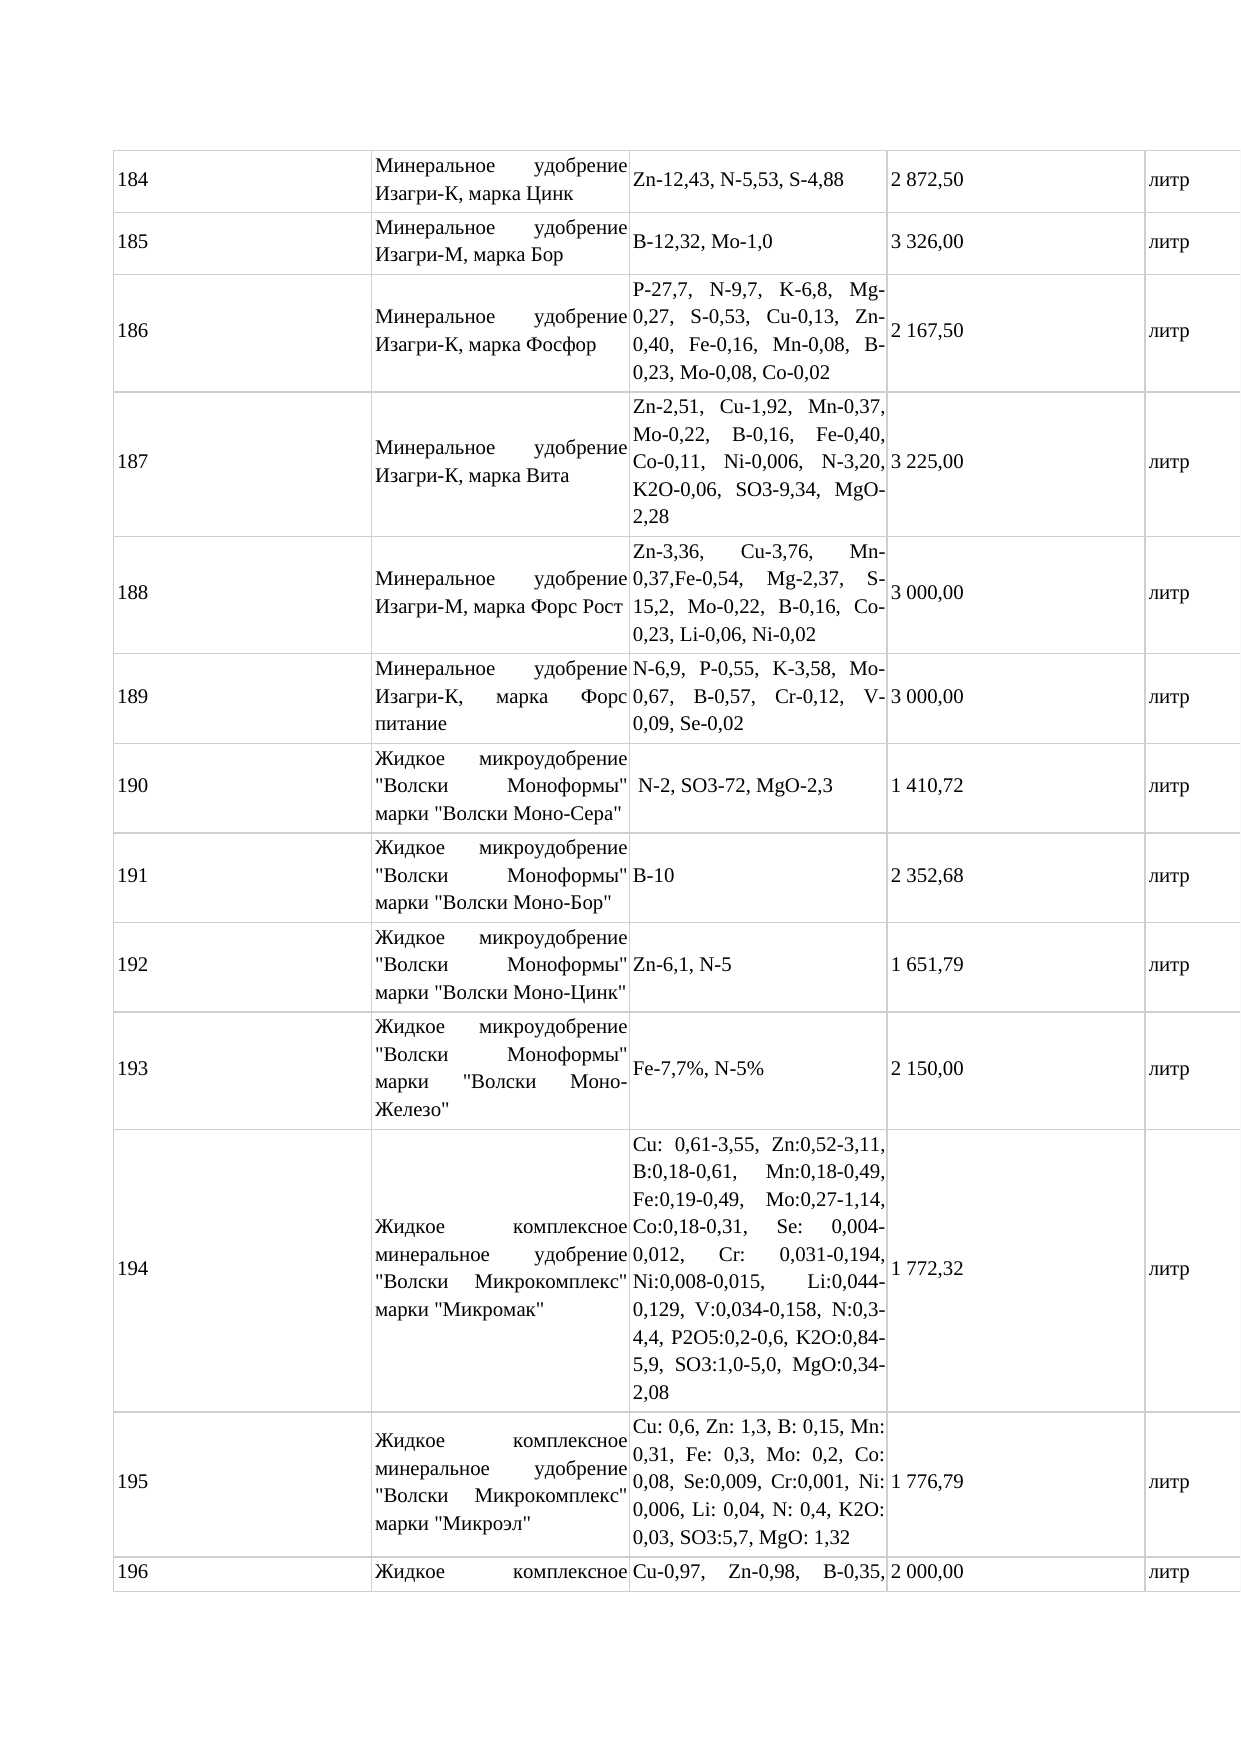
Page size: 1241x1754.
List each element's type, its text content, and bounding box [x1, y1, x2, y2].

table_cell Жидкое микроудобрение "Волски Моноформы" марки "Волски Моно-Цинк" [372, 923, 629, 1011]
table_cell 3 225,00 [888, 393, 1144, 536]
table_cell Минеральное удобрение Изагри-К, марка Вита [372, 393, 629, 536]
table_cell Zn-6,1, N-5 [630, 923, 886, 1011]
table_cell Минеральное удобрение Изагри-М, марка Форс Рост [372, 537, 629, 653]
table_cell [372, 1558, 629, 1591]
table_cell N-6,9, P-0,55, K-3,58, Mo-0,67, B-0,57, Cr-0,12, V-0,09, Se-0,02 [630, 654, 886, 743]
table_cell Жидкое комплексное минеральное удобрение "Волски Микрокомплекс" марки "Микроэл" [372, 1413, 629, 1556]
table_cell 187 [114, 393, 371, 536]
table_cell 196 [114, 1558, 371, 1591]
table_cell литр [1146, 744, 1240, 832]
table_cell 195 [114, 1413, 371, 1556]
table_cell 186 [114, 275, 371, 391]
table_cell Zn-12,43, N-5,53, S-4,88 [630, 151, 886, 212]
table_cell литр [1146, 213, 1240, 274]
table_cell литр [1146, 393, 1240, 536]
table_cell 194 [114, 1130, 371, 1411]
table_cell 1 651,79 [888, 923, 1144, 1011]
table_cell 1 410,72 [888, 744, 1144, 832]
table_cell 184 [114, 151, 371, 212]
table_cell 2 150,00 [888, 1013, 1144, 1129]
table_cell литр [1146, 151, 1240, 212]
table_cell Жидкое микроудобрение "Волски Моноформы" марки "Волски Моно-Бор" [372, 834, 629, 922]
table_cell литр [1146, 834, 1240, 922]
table_cell Cu: 0,6, Zn: 1,3, В: 0,15, Mn: 0,31, Fe: 0,3, Mo: 0,2, Со: 0,08, Se:0,009, Cr:0,001, Ni: 0,006, Li: 0,04, N: 0,4, K2О: 0,03, SО3:5,7, MgО: 1,32 [630, 1413, 886, 1556]
table_cell P-27,7, N-9,7, K-6,8, Mg-0,27, S-0,53, Cu-0,13, Zn-0,40, Fe-0,16, Mn-0,08, B-0,23, Mo-0,08, Co-0,02 [630, 275, 886, 391]
table_cell литр [1146, 537, 1240, 653]
table_cell 3 000,00 [888, 654, 1144, 743]
table_cell B-12,32, Mo-1,0 [630, 213, 886, 274]
table_cell B-10 [630, 834, 886, 922]
table_cell Cu: 0,61-3,55, Zn:0,52-3,11, В:0,18-0,61, Mn:0,18-0,49, Fe:0,19-0,49, Mo:0,27-1,14, Со:0,18-0,31, Se: 0,004-0,012, Cr: 0,031-0,194, Ni:0,008-0,015, Li:0,044-0,129, V:0,034-0,158, N:0,3-4,4, P2О5:0,2-0,6, K2О:0,84-5,9, SО3:1,0-5,0, MgО:0,34-2,08 [630, 1130, 886, 1411]
table_cell Zn-2,51, Cu-1,92, Mn-0,37, Mo-0,22, B-0,16, Fe-0,40, Co-0,11, Ni-0,006, N-3,20, K2О-0,06, SО3-9,34, MgО-2,28 [630, 393, 886, 536]
table_cell литр [1146, 923, 1240, 1011]
table_cell 3 000,00 [888, 537, 1144, 653]
table_cell Минеральное удобрение Изагри-М, марка Бор [372, 213, 629, 274]
table_cell Fe-7,7%, N-5% [630, 1013, 886, 1129]
table_cell 2 352,68 [888, 834, 1144, 922]
table_cell Минеральное удобрение Изагри-К, марка Цинк [372, 151, 629, 212]
table_cell литр [1146, 1013, 1240, 1129]
table_cell 193 [114, 1013, 371, 1129]
table_cell Минеральное удобрение Изагри-К, марка Фосфор [372, 275, 629, 391]
table_cell N-2, SO3-72, MgO-2,3 [630, 744, 886, 832]
table_cell 185 [114, 213, 371, 274]
table_cell Жидкое микроудобрение "Волски Моноформы" марки "Волски Моно-Железо" [372, 1013, 629, 1129]
table_cell Zn-3,36, Cu-3,76, Mn-0,37,Fe-0,54, Mg-2,37, S-15,2, Mo-0,22, B-0,16, Co-0,23, Li-0,06, Ni-0,02 [630, 537, 886, 653]
table_cell 1 776,79 [888, 1413, 1144, 1556]
table_cell 188 [114, 537, 371, 653]
table_cell 191 [114, 834, 371, 922]
table_cell 2 000,00 [888, 1558, 1144, 1591]
table_cell 190 [114, 744, 371, 832]
table_cell 2 872,50 [888, 151, 1144, 212]
table_cell 2 167,50 [888, 275, 1144, 391]
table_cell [630, 1558, 886, 1591]
table_cell 3 326,00 [888, 213, 1144, 274]
table_cell Жидкое микроудобрение "Волски Моноформы" марки "Волски Моно-Сера" [372, 744, 629, 832]
table_cell литр [1146, 1558, 1240, 1591]
table_cell литр [1146, 275, 1240, 391]
table_cell Минеральное удобрение Изагри-К, марка Форс питание [372, 654, 629, 743]
table_cell 189 [114, 654, 371, 743]
table_cell 1 772,32 [888, 1130, 1144, 1411]
table_cell литр [1146, 654, 1240, 743]
table_cell литр [1146, 1413, 1240, 1556]
table_cell литр [1146, 1130, 1240, 1411]
table_cell 192 [114, 923, 371, 1011]
table_cell Жидкое комплексное минеральное удобрение "Волски Микрокомплекс" марки "Микромак" [372, 1130, 629, 1411]
